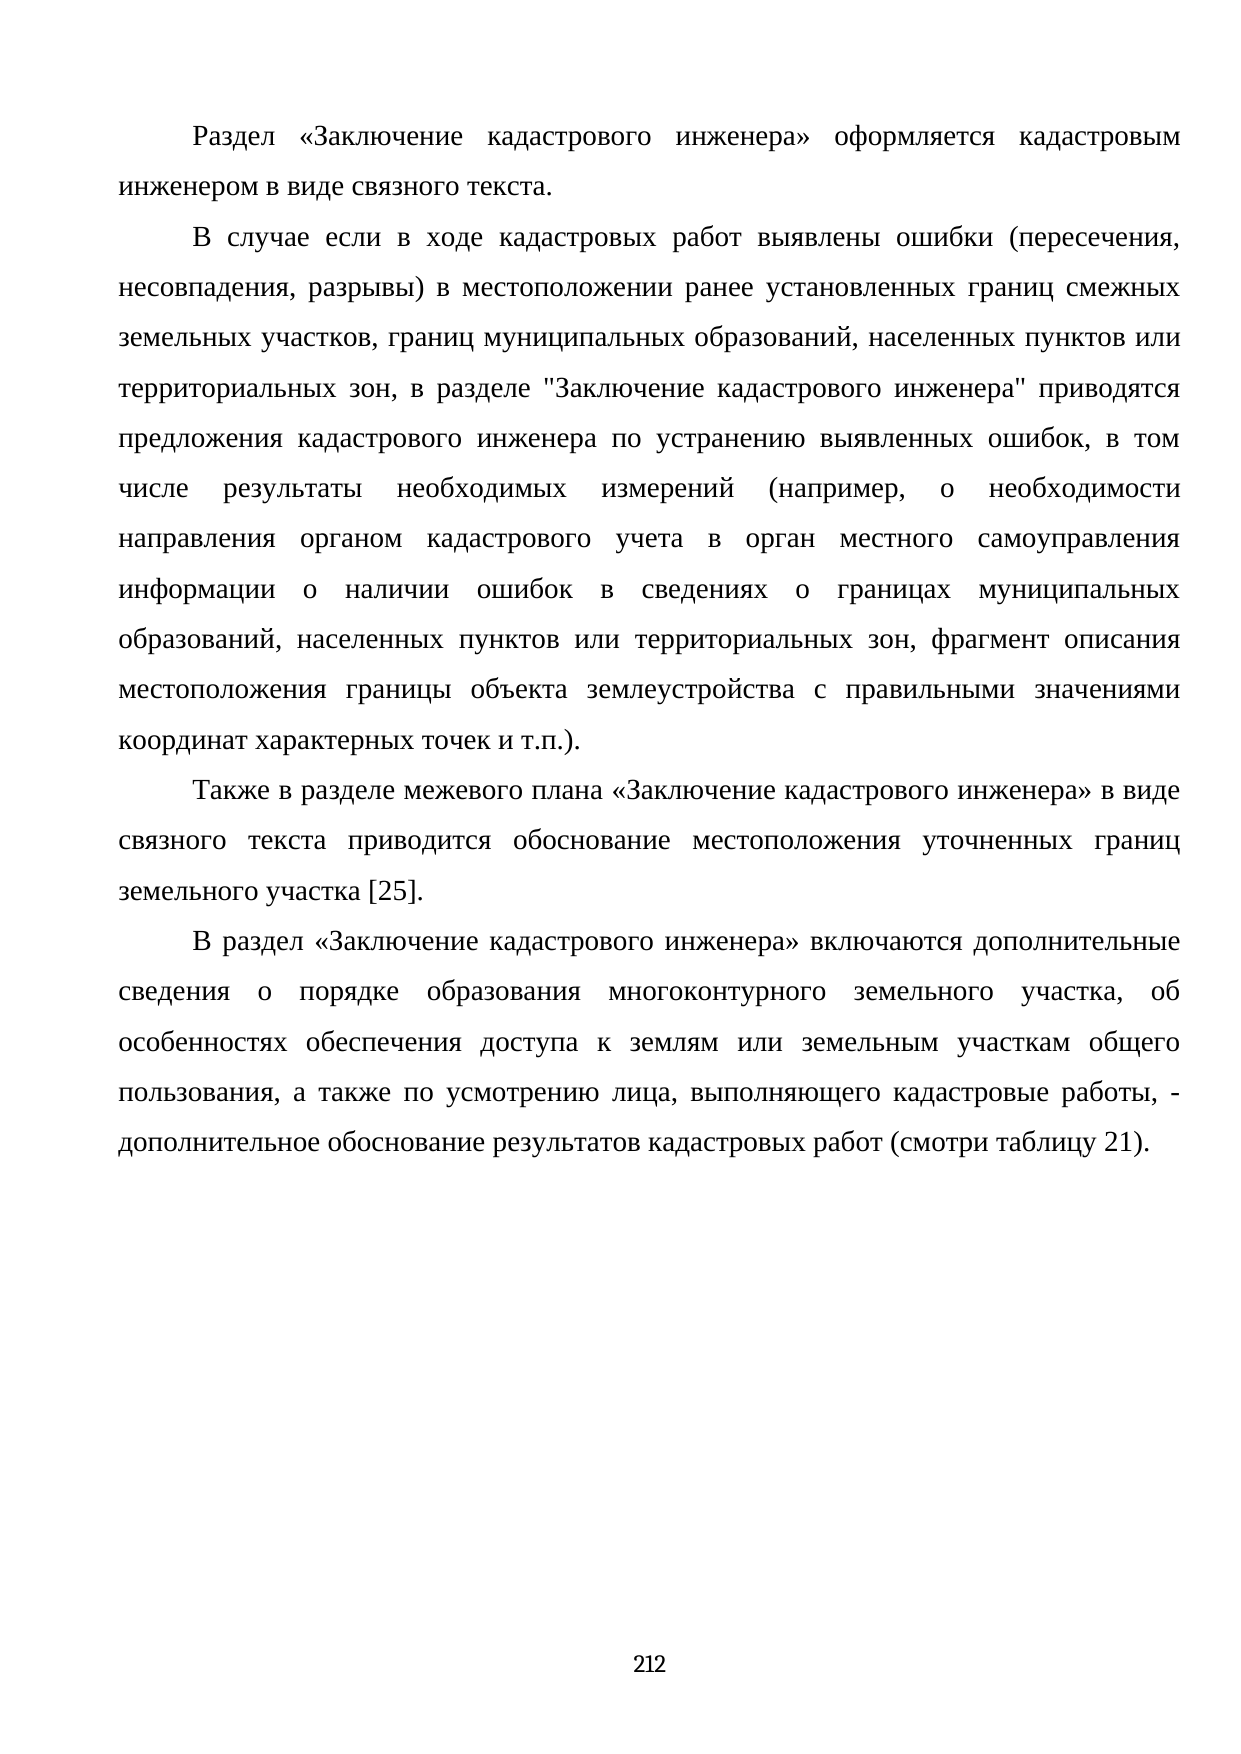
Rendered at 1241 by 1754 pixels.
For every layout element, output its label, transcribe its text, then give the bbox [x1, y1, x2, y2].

text В случае если в ходе кадастровых работ выявлены ошибки (пересечения, несовпадения, разрывы) в местоположении ранее установленных границ смежных земельных участков, границ муниципальных образований, населенных пунктов или территориальных зон, в разделе "Заключение кадастрового инженера" приводятся предложения кадастрового инженера по устранению выявленных ошибок, в том числе результаты необходимых измерений (например, о необходимости направления органом кадастрового учета в орган местного самоуправления информации о наличии ошибок в сведениях о границах муниципальных образований, населенных пунктов или территориальных зон, фрагмент описания местоположения границы объекта землеустройства с правильными значениями координат характерных точек и т.п.). [118, 219, 1181, 755]
text Раздел «Заключение кадастрового инженера» оформляется кадастровым инженером в виде связного текста. [118, 118, 1181, 202]
text Также в разделе межевого плана «Заключение кадастрового инженера» в виде связного текста приводится обоснование местоположения уточненных границ земельного участка [25]. [118, 772, 1181, 906]
text В раздел «Заключение кадастрового инженера» включаются дополнительные сведения о порядке образования многоконтурного земельного участка, об особенностях обеспечения доступа к землям или земельным участкам общего пользования, а также по усмотрению лица, выполняющего кадастровые работы, - дополнительное обоснование результатов кадастровых работ (смотри таблицу 21). [118, 923, 1181, 1158]
